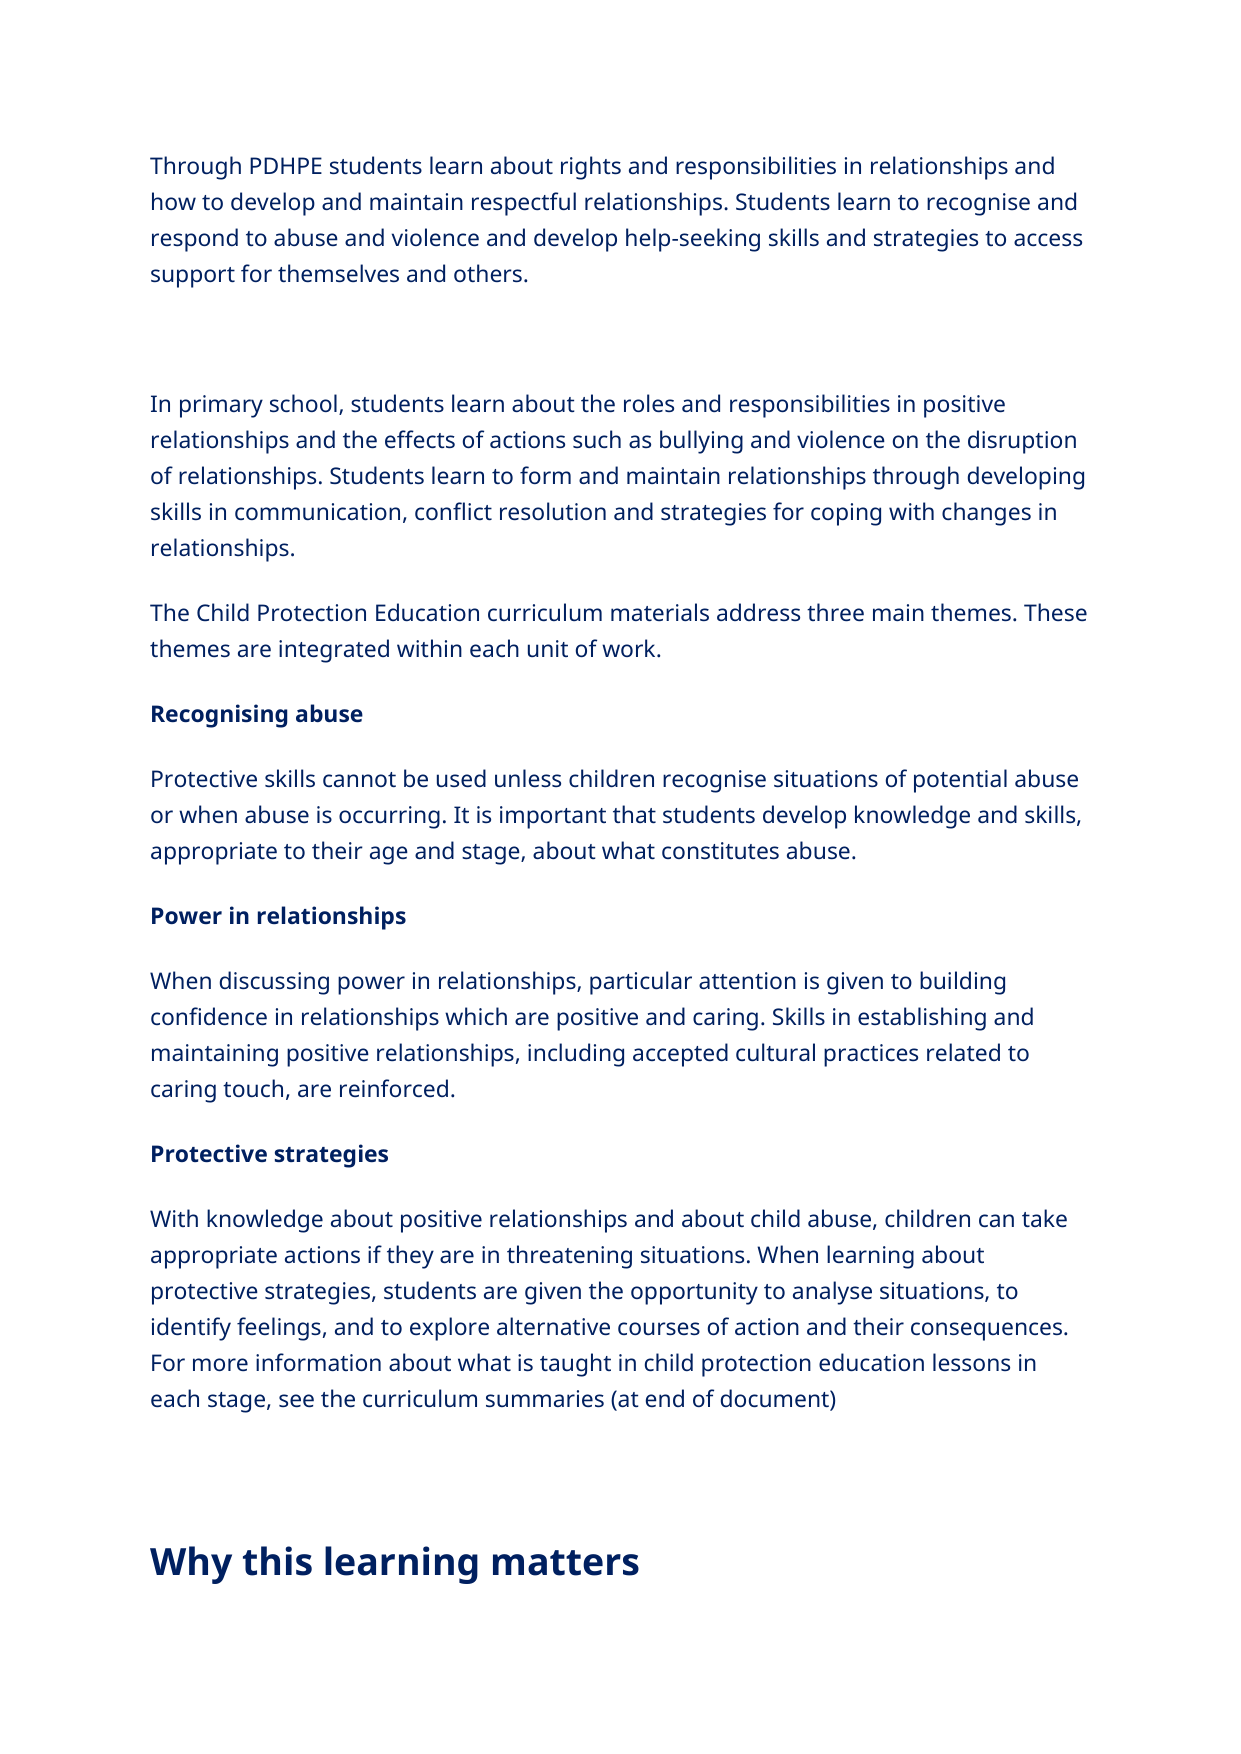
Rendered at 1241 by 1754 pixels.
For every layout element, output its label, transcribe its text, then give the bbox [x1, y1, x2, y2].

text The Child Protection Education curriculum materials address three main themes. These themes are integrated within each unit of work. [150, 597, 1090, 664]
text Recognising abuse [150, 698, 1090, 729]
text With knowledge about positive relationships and about child abuse, children can take appropriate actions if they are in threatening situations. When learning about protective strategies, students are given the opportunity to analyse situations, to identify feelings, and to explore alternative courses of action and their consequences. For more information about what is taught in child protection education lessons in each stage, see the curriculum summaries (at end of document) [150, 1203, 1090, 1414]
text Protective skills cannot be used unless children recognise situations of potential abuse or when abuse is occurring. It is important that students develop knowledge and skills, appropriate to their age and stage, about what constitutes abuse. [150, 763, 1090, 866]
text Power in relationships [150, 900, 1090, 931]
text Protective strategies [150, 1138, 1090, 1169]
text Through PDHPE students learn about rights and responsibilities in relationships and how to develop and maintain respectful relationships. Students learn to recognise and respond to abuse and violence and develop help-seeking skills and strategies to access support for themselves and others. [150, 150, 1090, 289]
text When discussing power in relationships, particular attention is given to building confidence in relationships which are positive and caring. Skills in establishing and maintaining positive relationships, including accepted cultural practices related to caring touch, are reinforced. [150, 965, 1090, 1104]
text In primary school, students learn about the roles and responsibilities in positive relationships and the effects of actions such as bullying and violence on the disruption of relationships. Students learn to form and maintain relationships through developing skills in communication, conflict resolution and strategies for coping with changes in relationships. [150, 388, 1090, 563]
text Why this learning matters [150, 1536, 1090, 1587]
